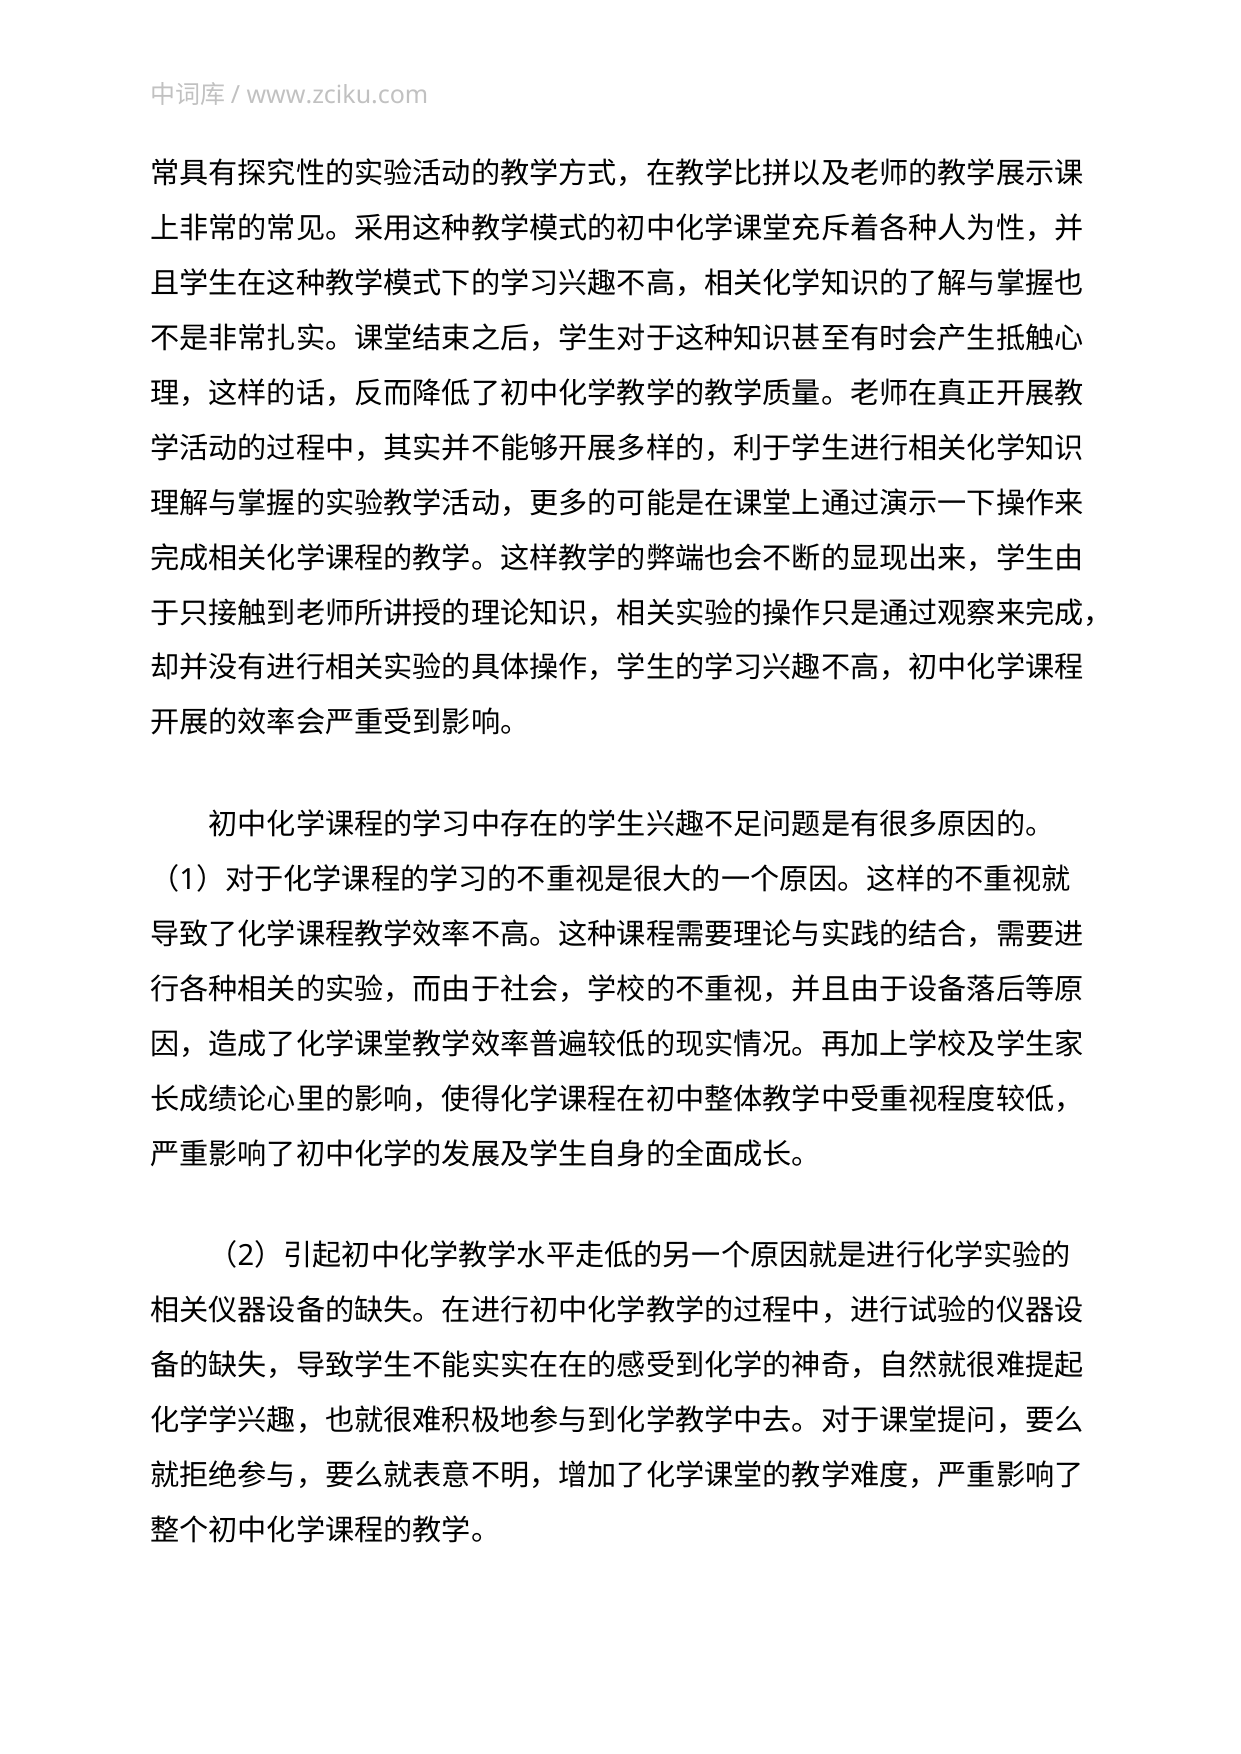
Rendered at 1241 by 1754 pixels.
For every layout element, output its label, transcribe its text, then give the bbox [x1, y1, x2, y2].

text 初中化学课程的学习中存在的学生兴趣不足问题是有很多原因的。（1）对于化学课程的学习的不重视是很大的一个原因。这样的不重视就导致了化学课程教学效率不高。这种课程需要理论与实践的结合，需要进行各种相关的实验，而由于社会，学校的不重视，并且由于设备落后等原因，造成了化学课堂教学效率普遍较低的现实情况。再加上学校及学生家长成绩论心里的影响，使得化学课程在初中整体教学中受重视程度较低，严重影响了初中化学的发展及学生自身的全面成长。 [150, 801, 1090, 1172]
text （2）引起初中化学教学水平走低的另一个原因就是进行化学实验的相关仪器设备的缺失。在进行初中化学教学的过程中，进行试验的仪器设备的缺失，导致学生不能实实在在的感受到化学的神奇，自然就很难提起化学学兴趣，也就很难积极地参与到化学教学中去。对于课堂提问，要么就拒绝参与，要么就表意不明，增加了化学课堂的教学难度，严重影响了整个初中化学课程的教学。 [150, 1232, 1090, 1549]
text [150, 150, 1090, 741]
